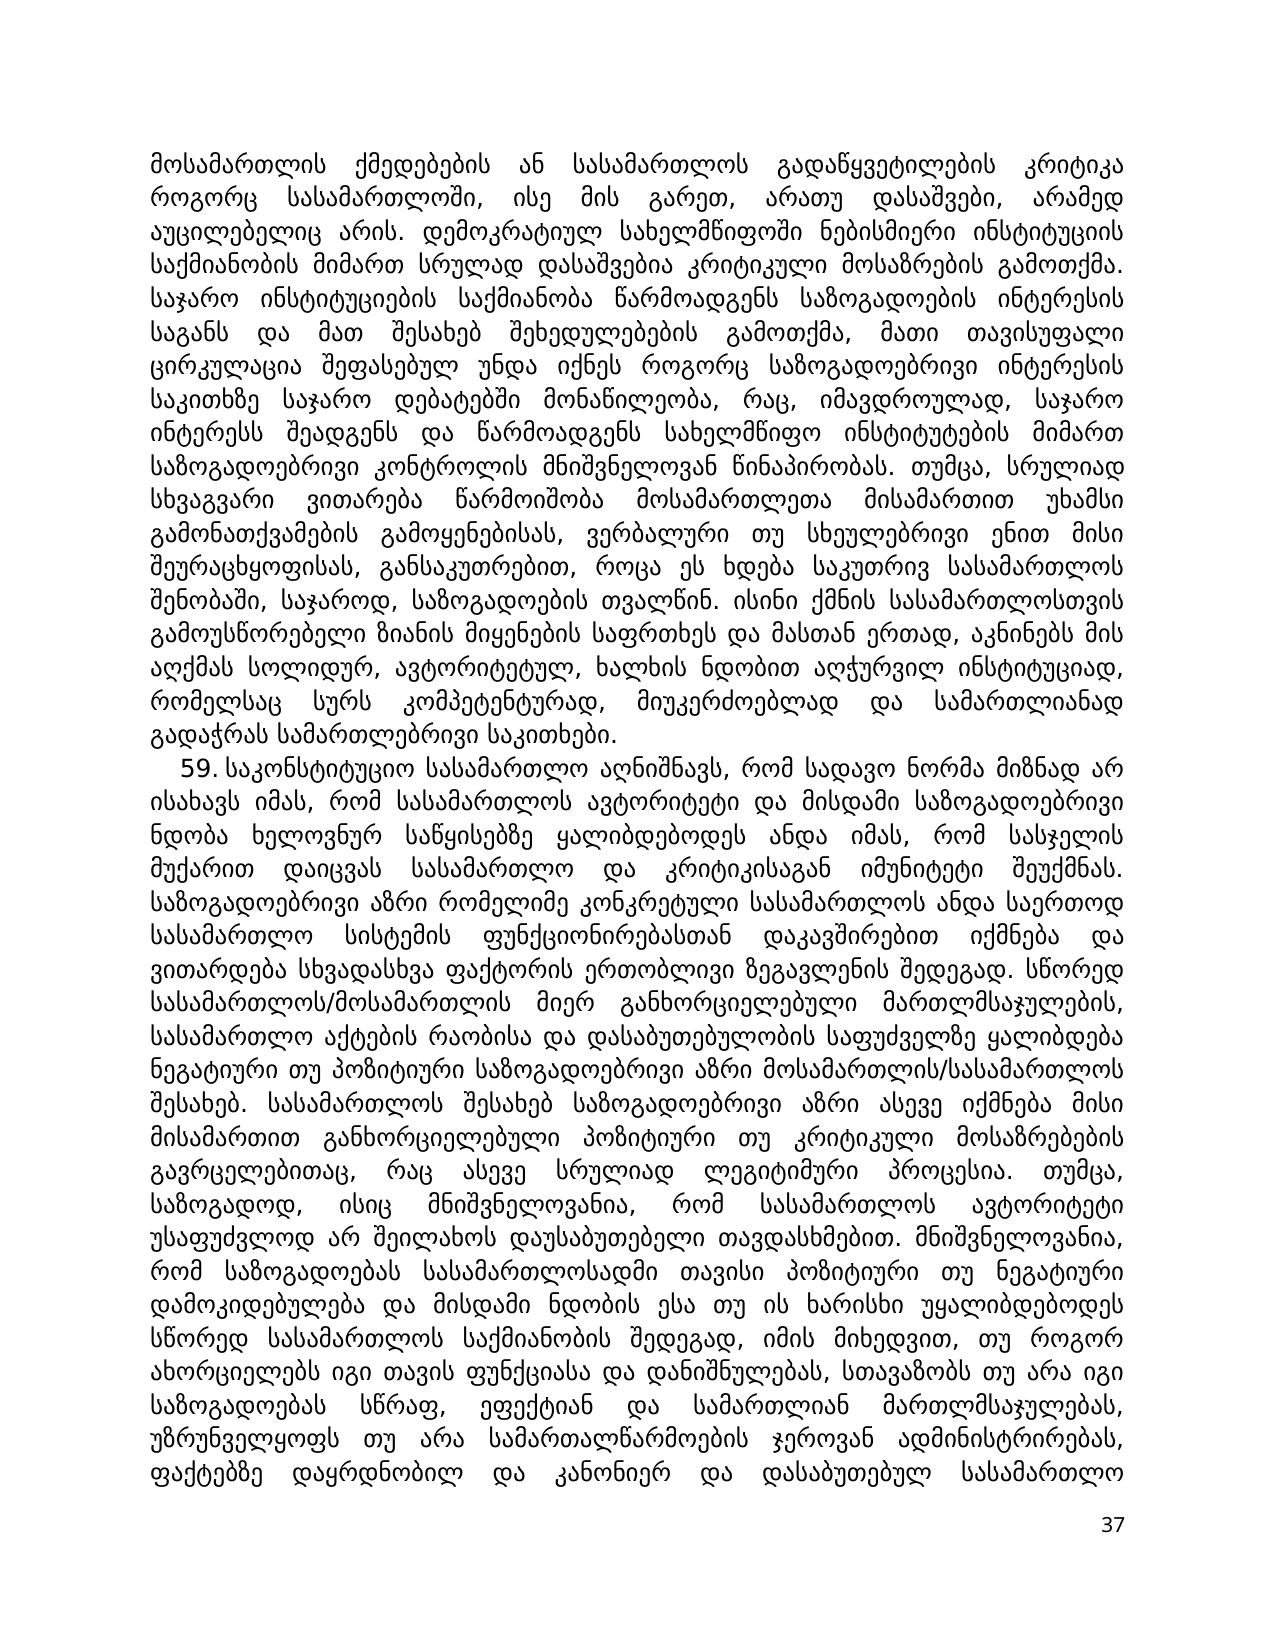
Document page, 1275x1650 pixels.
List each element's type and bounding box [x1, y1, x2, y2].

list [150, 150, 1125, 749]
list [150, 754, 1125, 1487]
